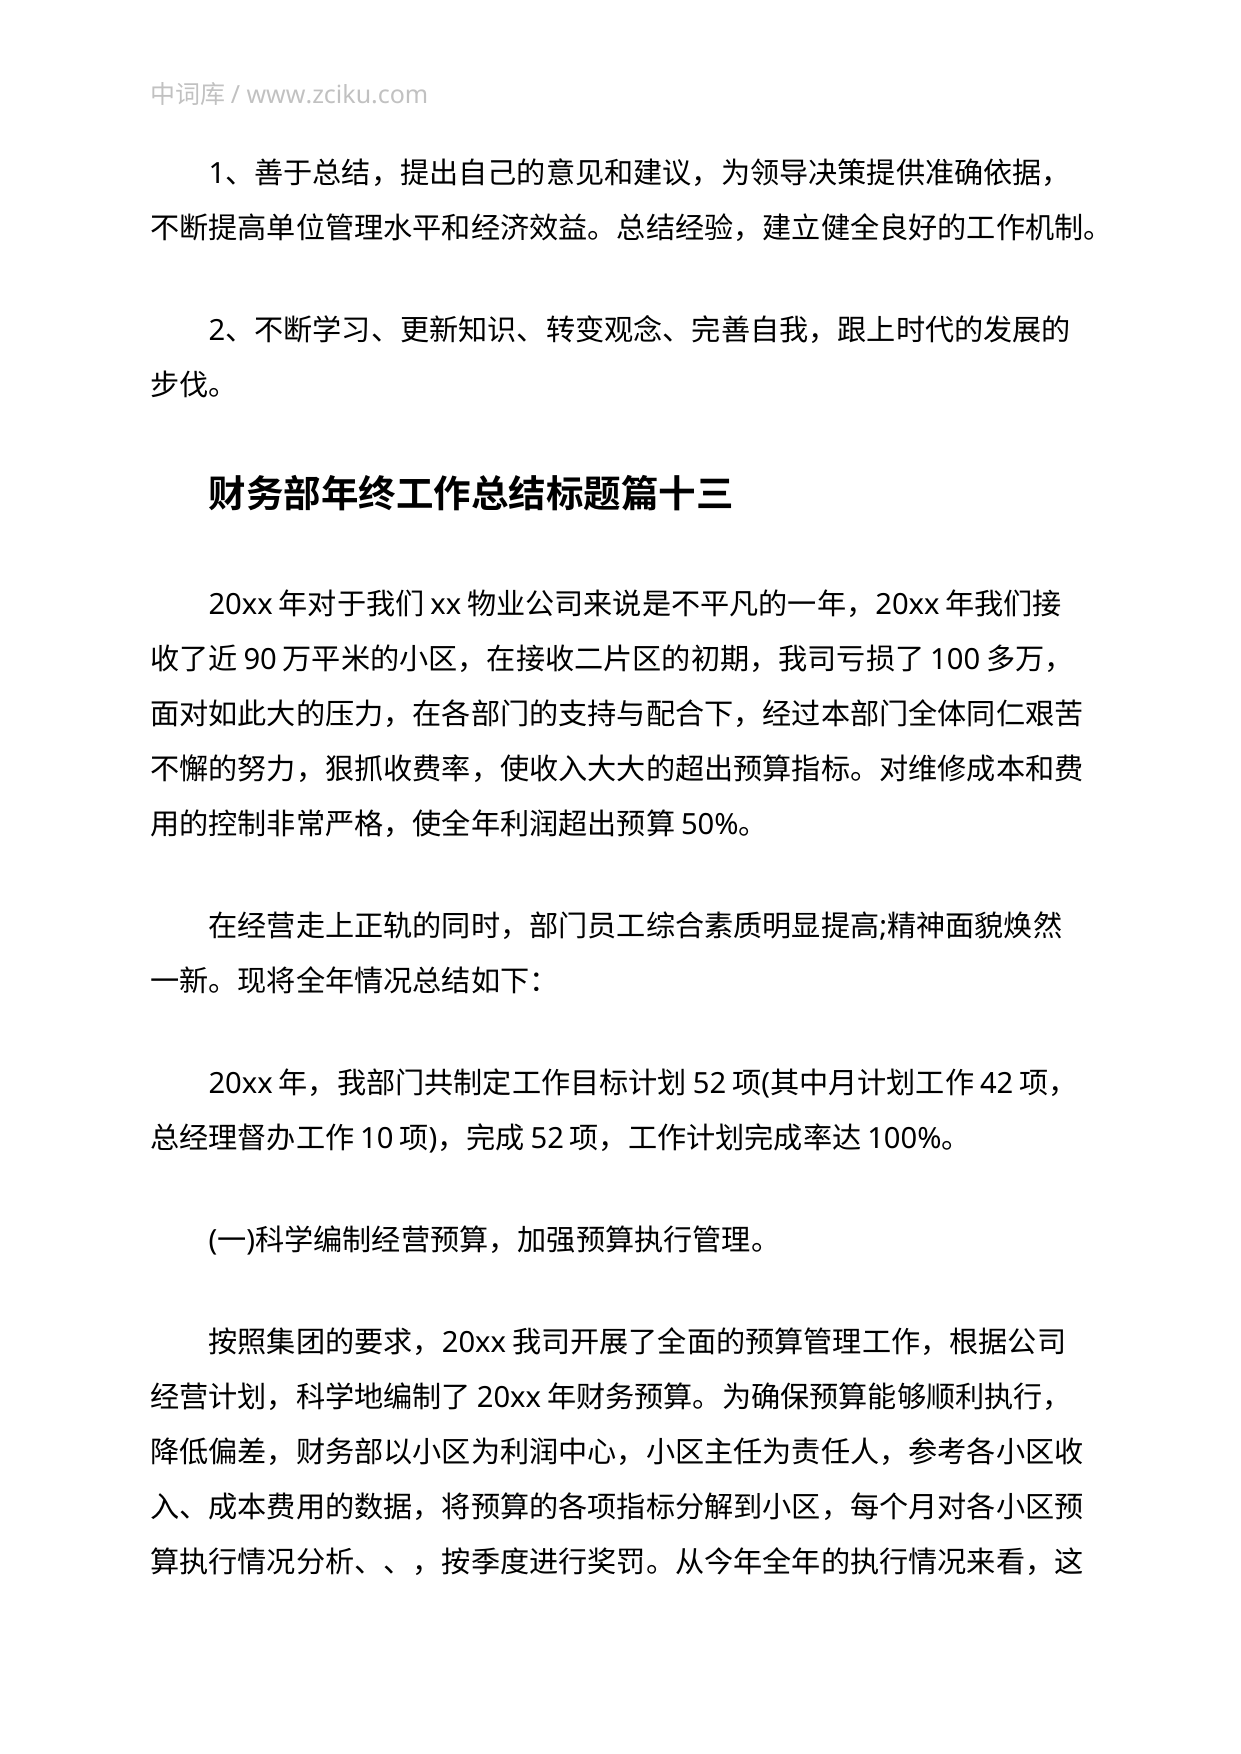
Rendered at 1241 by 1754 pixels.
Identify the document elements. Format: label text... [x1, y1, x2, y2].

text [150, 1318, 1090, 1581]
text 20xx年，我部门共制定工作目标计划52项(其中月计划工作42项，总经理督办工作10项)，完成52项，工作计划完成率达100%。 [150, 1059, 1090, 1157]
text 在经营走上正轨的同时，部门员工综合素质明显提高;精神面貌焕然一新。现将全年情况总结如下： [150, 903, 1090, 1000]
text 1、善于总结，提出自己的意见和建议，为领导决策提供准确依据，不断提高单位管理水平和经济效益。总结经验，建立健全良好的工作机制。 [150, 150, 1090, 247]
text 财务部年终工作总结标题篇十三 [150, 463, 1090, 518]
text 2、不断学习、更新知识、转变观念、完善自我，跟上时代的发展的步伐。 [150, 307, 1090, 404]
text (一)科学编制经营预算，加强预算执行管理。 [150, 1216, 1090, 1259]
text 20xx年对于我们xx物业公司来说是不平凡的一年，20xx年我们接收了近90万平米的小区，在接收二片区的初期，我司亏损了100多万，面对如此大的压力，在各部门的支持与配合下，经过本部门全体同仁艰苦不懈的努力，狠抓收费率，使收入大大的超出预算指标。对维修成本和费用的控制非常严格，使全年利润超出预算50%。 [150, 581, 1090, 843]
